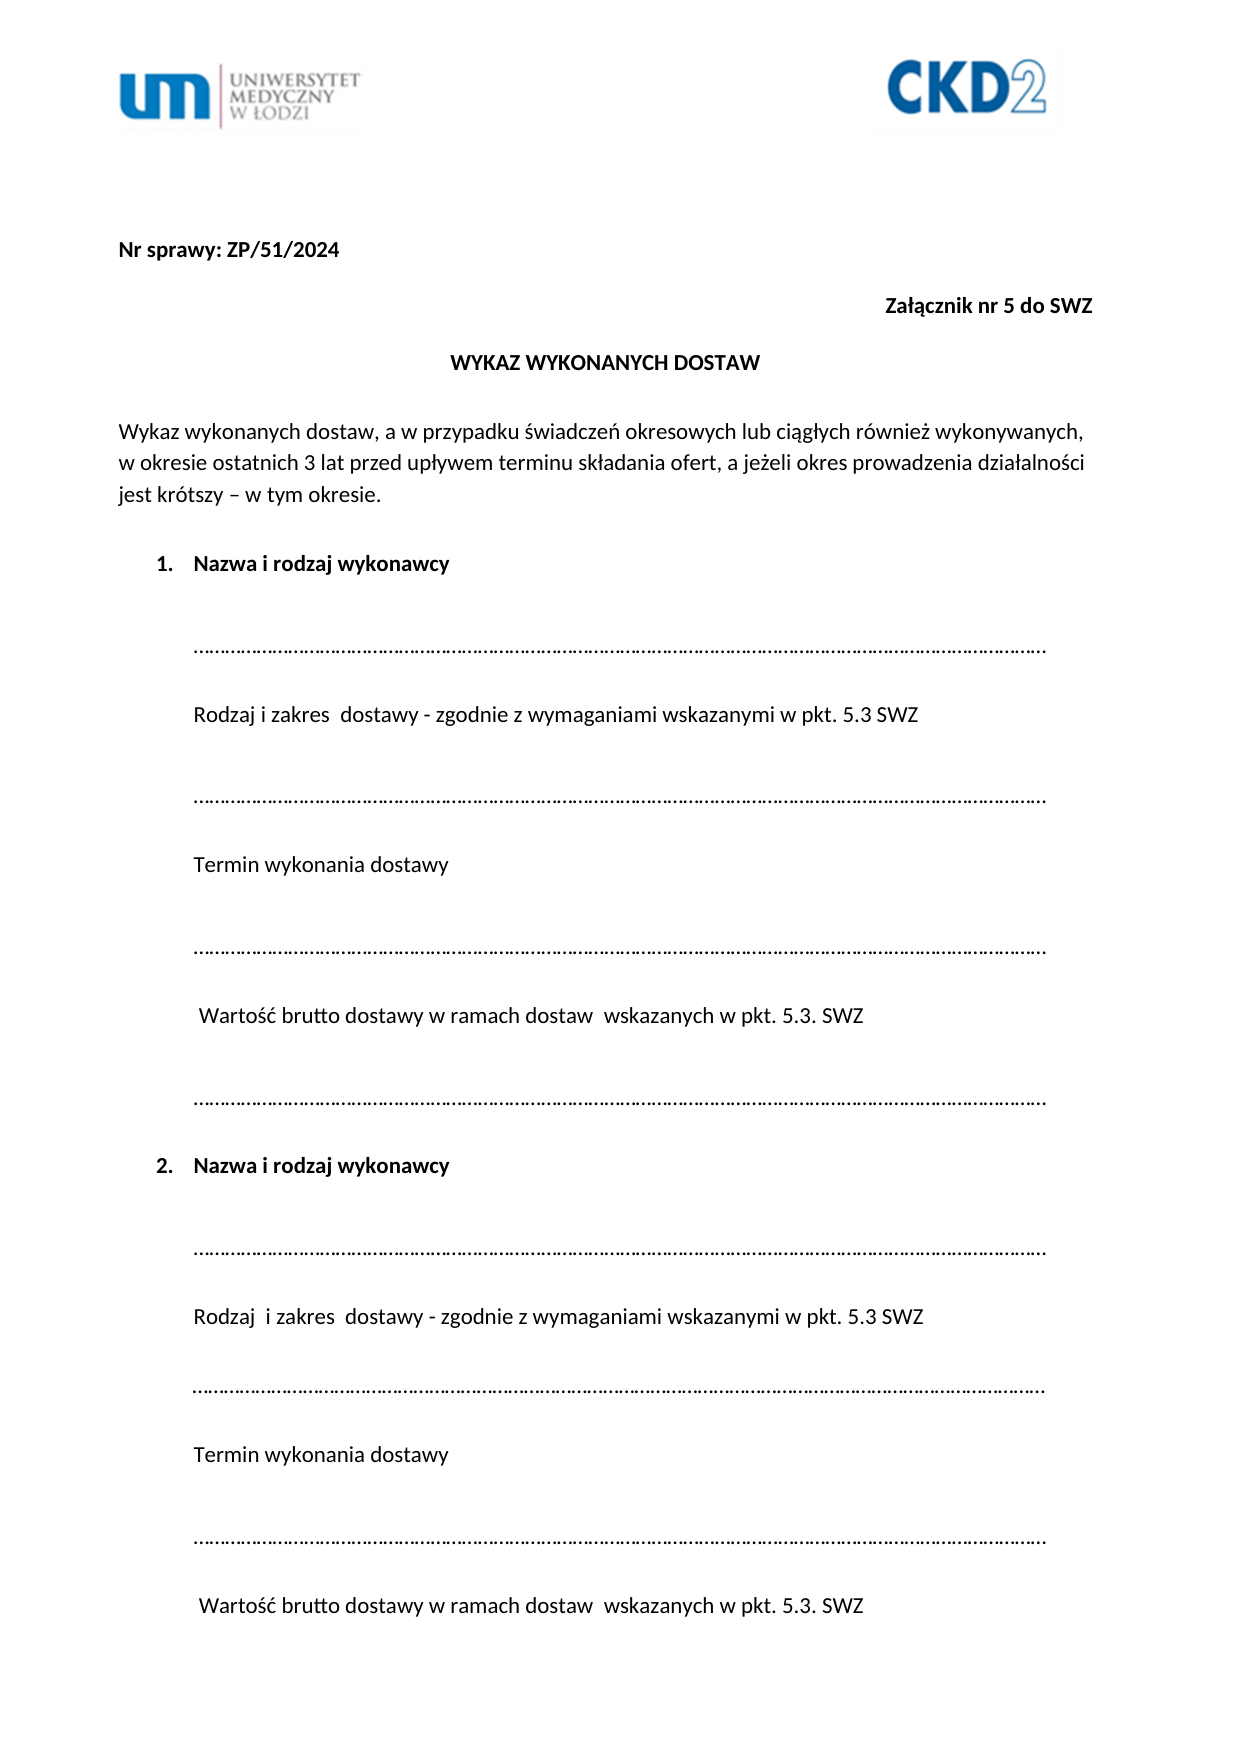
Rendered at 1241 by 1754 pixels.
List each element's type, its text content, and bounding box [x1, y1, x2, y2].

text Wykaz wykonanych dostaw, a w przypadku świadczeń okresowych lub ciągłych również wykonywanych, w okresie ostatnich 3 lat przed upływem terminu składania ofert, a jeżeli okres prowadzenia działalności jest krótszy – w tym okresie. [118, 417, 1092, 508]
list Termin wykonania dostawy [193, 850, 1052, 878]
text WYKAZ WYKONANYCH DOSTAW [118, 348, 1092, 376]
list Nazwa i rodzaj wykonawcy [156, 549, 1052, 577]
list Rodzaj i zakres dostawy - zgodnie z wymaganiami wskazanymi w pkt. 5.3 SWZ [193, 700, 1052, 728]
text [118, 1371, 1092, 1399]
list ……………………………………………………………………………………………………………………………………………… [193, 631, 1052, 659]
list ……………………………………………………………………………………………………………………………………………… [193, 781, 1052, 809]
list Rodzaj i zakres dostawy - zgodnie z wymaganiami wskazanymi w pkt. 5.3 SWZ [193, 1302, 1052, 1330]
list Termin wykonania dostawy [193, 1440, 1052, 1468]
list ……………………………………………………………………………………………………………………………………………… [193, 1522, 1052, 1550]
list ……………………………………………………………………………………………………………………………………………… [193, 1083, 1052, 1111]
picture [118, 63, 364, 131]
picture [871, 44, 1064, 131]
list Wartość brutto dostawy w ramach dostaw wskazanych w pkt. 5.3. SWZ [193, 1001, 1052, 1029]
list ……………………………………………………………………………………………………………………………………………… [193, 932, 1052, 960]
list Nazwa i rodzaj wykonawcy [156, 1152, 1052, 1180]
text Załącznik nr 5 do SWZ [118, 291, 1092, 319]
list Wartość brutto dostawy w ramach dostaw wskazanych w pkt. 5.3. SWZ [193, 1591, 1052, 1619]
list ……………………………………………………………………………………………………………………………………………… [193, 1233, 1052, 1261]
text Nr sprawy: ZP/51/2024 [118, 235, 1092, 263]
